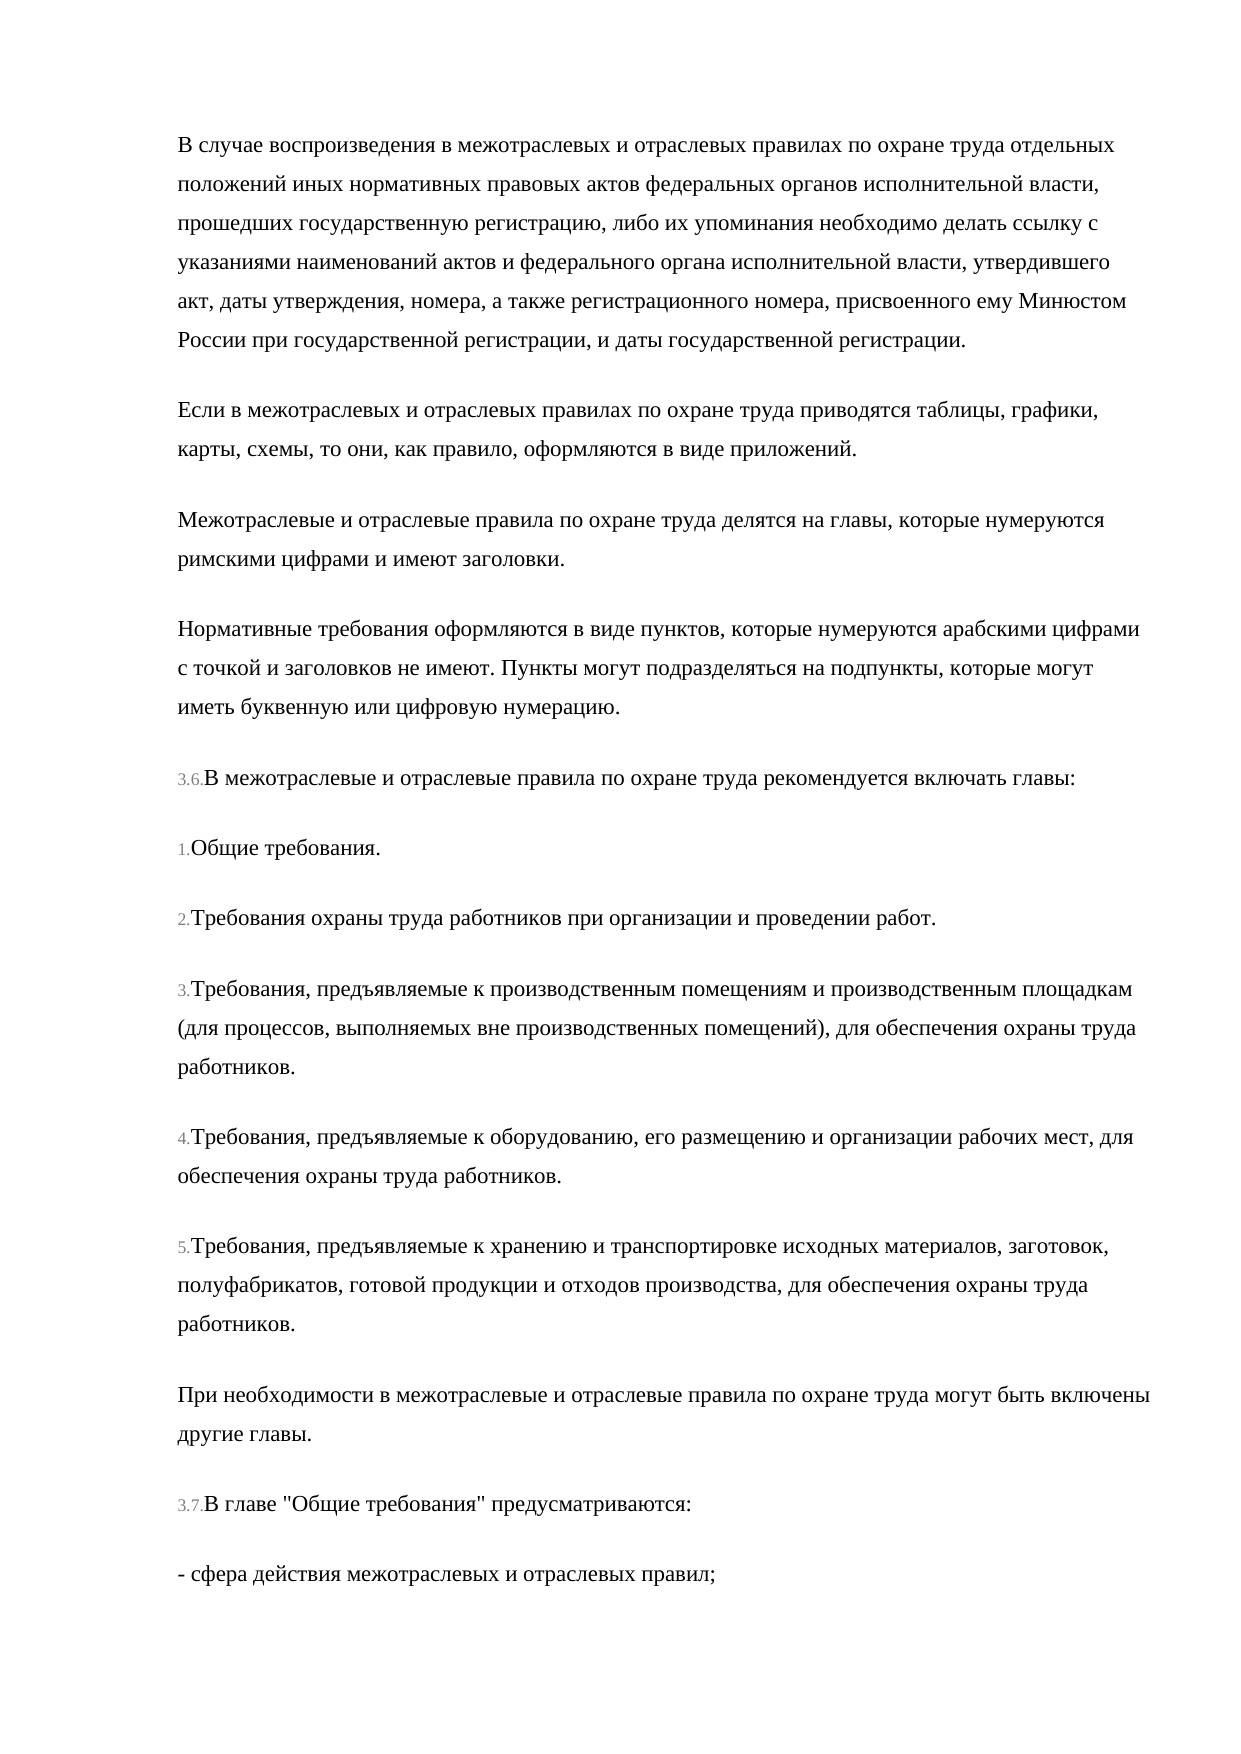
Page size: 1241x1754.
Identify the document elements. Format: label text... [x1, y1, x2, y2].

text Если в межотраслевых и отраслевых правилах по охране труда приводятся таблицы, графики, карты, схемы, то они, как правило, оформляются в виде приложений. [177, 384, 1152, 462]
text - сфера действия межотраслевых и отраслевых правил; [177, 1548, 1152, 1587]
text В случае воспроизведения в межотраслевых и отраслевых правилах по охране труда отдельных положений иных нормативных правовых актов федеральных органов исполнительной власти, прошедших государственную регистрацию, либо их упоминания необходимо делать ссылку с указаниями наименований актов и федерального органа исполнительной власти, утвердившего акт, даты утверждения, номера, а также регистрационного номера, присвоенного ему Минюстом России при государственной регистрации, и даты государственной регистрации. [177, 118, 1152, 352]
text 4.Требования, предъявляемые к оборудованию, его размещению и организации рабочих мест, для обеспечения охраны труда работников. [177, 1110, 1152, 1188]
text 5.Требования, предъявляемые к хранению и транспортировке исходных материалов, заготовок, полуфабрикатов, готовой продукции и отходов производства, для обеспечения охраны труда работников. [177, 1220, 1152, 1337]
text 1.Общие требования. [177, 821, 1152, 860]
text 2.Требования охраны труда работников при организации и проведении работ. [177, 892, 1152, 931]
text 3.6.В межотраслевые и отраслевые правила по охране труда рекомендуется включать главы: [177, 751, 1152, 790]
text 3.7.В главе "Общие требования" предусматриваются: [177, 1477, 1152, 1517]
text Нормативные требования оформляются в виде пунктов, которые нумеруются арабскими цифрами с точкой и заголовков не имеют. Пункты могут подразделяться на подпункты, которые могут иметь буквенную или цифровую нумерацию. [177, 602, 1152, 720]
text При необходимости в межотраслевые и отраслевые правила по охране труда могут быть включены другие главы. [177, 1368, 1152, 1446]
text Межотраслевые и отраслевые правила по охране труда делятся на главы, которые нумеруются римскими цифрами и имеют заголовки. [177, 493, 1152, 571]
text 3.Требования, предъявляемые к производственным помещениям и производственным площадкам (для процессов, выполняемых вне производственных помещений), для обеспечения охраны труда работников. [177, 962, 1152, 1079]
